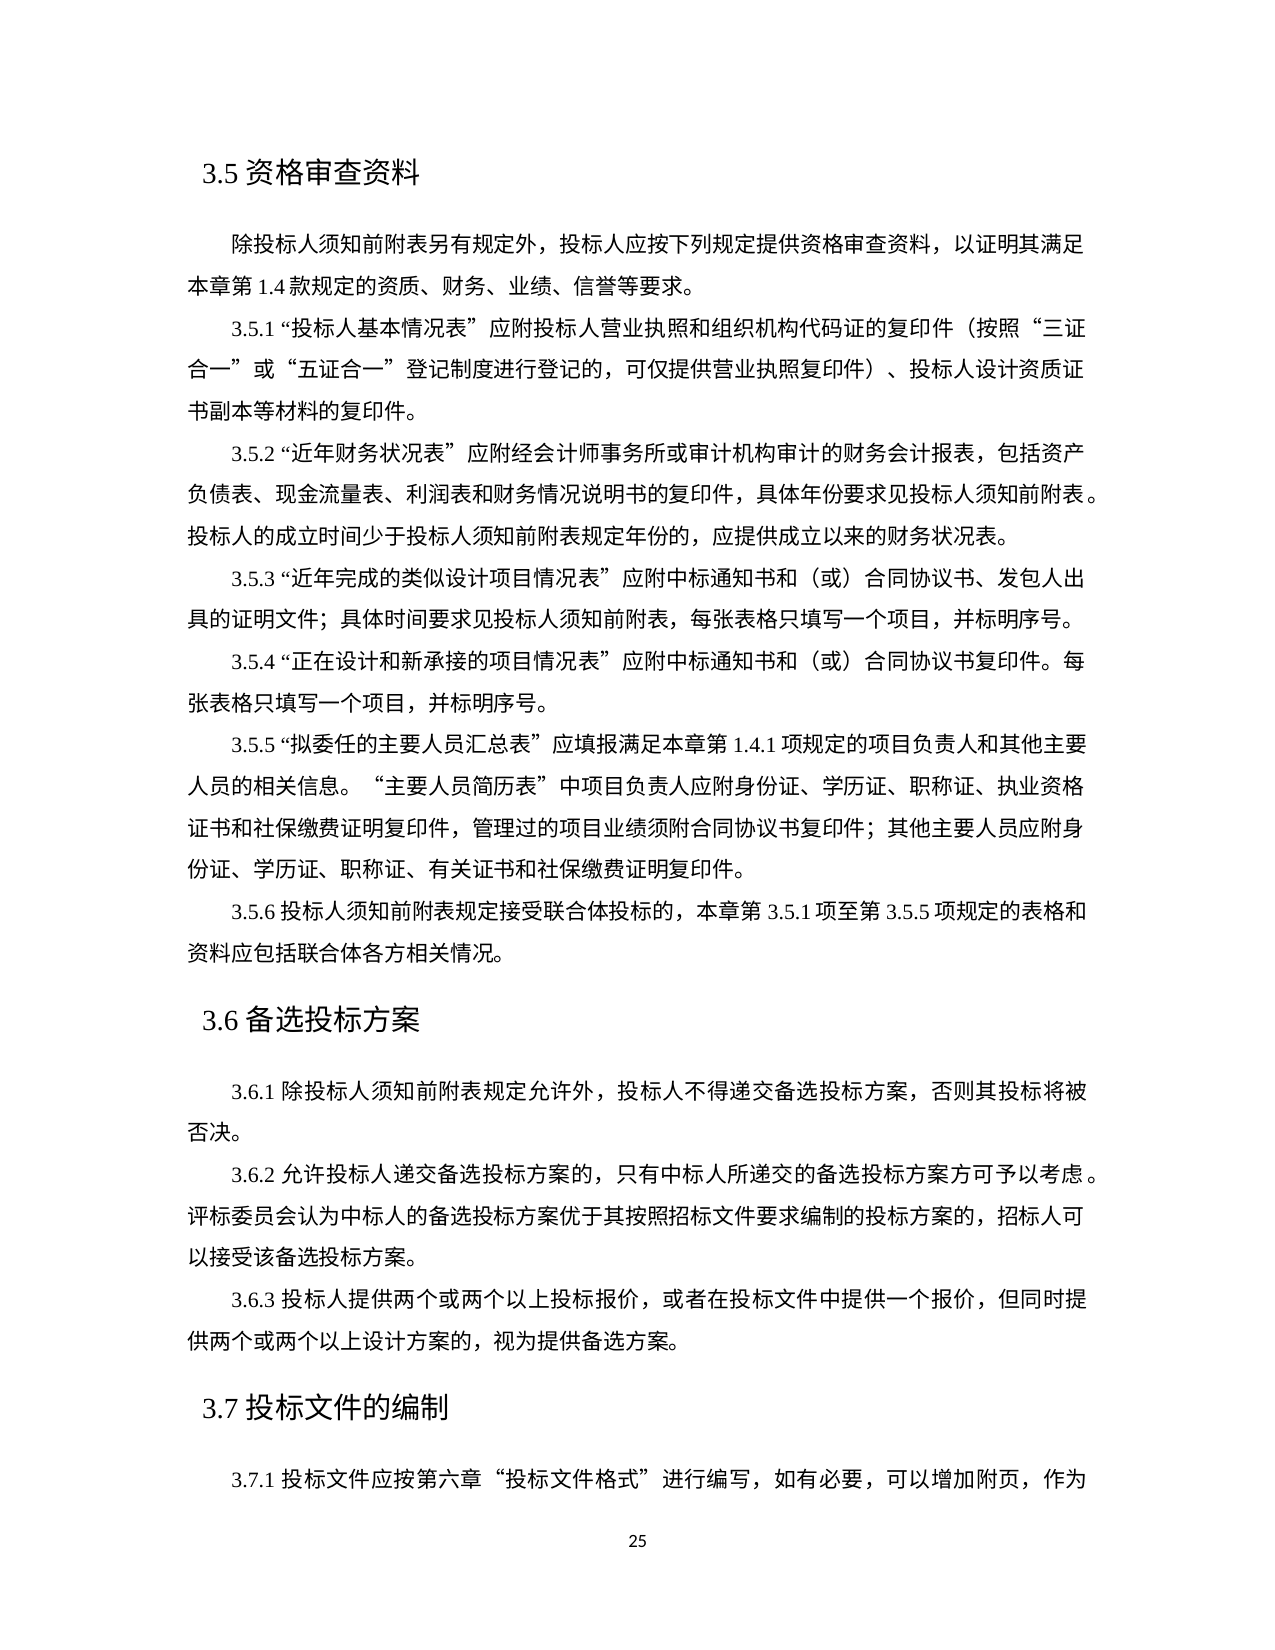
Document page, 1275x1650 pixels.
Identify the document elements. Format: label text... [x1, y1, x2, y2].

subtitle 3.5 资格审查资料 [187, 150, 1087, 192]
text 3.5.6 投标人须知前附表规定接受联合体投标的，本章第3.5.1项至第3.5.5项规定的表格和资料应包括联合体各方相关情况。 [187, 886, 1087, 969]
text 除投标人须知前附表另有规定外，投标人应按下列规定提供资格审查资料，以证明其满足本章第1.4款规定的资质、财务、业绩、信誉等要求。 [187, 219, 1087, 303]
text 3.5.3 “近年完成的类似设计项目情况表”应附中标通知书和（或）合同协议书、发包人出具的证明文件；具体时间要求见投标人须知前附表，每张表格只填写一个项目，并标明序号。 [187, 553, 1087, 636]
text 3.5.4 “正在设计和新承接的项目情况表”应附中标通知书和（或）合同协议书复印件。每张表格只填写一个项目，并标明序号。 [187, 636, 1087, 719]
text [187, 1454, 1087, 1496]
text 3.6.1 除投标人须知前附表规定允许外，投标人不得递交备选投标方案，否则其投标将被否决。 [187, 1066, 1087, 1149]
text 3.5.2 “近年财务状况表”应附经会计师事务所或审计机构审计的财务会计报表，包括资产负债表、现金流量表、利润表和财务情况说明书的复印件，具体年份要求见投标人须知前附表。投标人的成立时间少于投标人须知前附表规定年份的，应提供成立以来的财务状况表。 [187, 428, 1087, 553]
text 3.6.3 投标人提供两个或两个以上投标报价，或者在投标文件中提供一个报价，但同时提供两个或两个以上设计方案的，视为提供备选方案。 [187, 1274, 1087, 1357]
text 3.5.5 “拟委任的主要人员汇总表”应填报满足本章第1.4.1项规定的项目负责人和其他主要人员的相关信息。“主要人员简历表”中项目负责人应附身份证、学历证、职称证、执业资格证书和社保缴费证明复印件，管理过的项目业绩须附合同协议书复印件；其他主要人员应附身份证、学历证、职称证、有关证书和社保缴费证明复印件。 [187, 719, 1087, 886]
subtitle 3.6 备选投标方案 [187, 996, 1087, 1039]
text 3.5.1 “投标人基本情况表”应附投标人营业执照和组织机构代码证的复印件（按照“三证合一”或“五证合一”登记制度进行登记的，可仅提供营业执照复印件）、投标人设计资质证书副本等材料的复印件。 [187, 303, 1087, 428]
text 3.6.2 允许投标人递交备选投标方案的，只有中标人所递交的备选投标方案方可予以考虑。评标委员会认为中标人的备选投标方案优于其按照招标文件要求编制的投标方案的，招标人可以接受该备选投标方案。 [187, 1149, 1087, 1274]
subtitle 3.7 投标文件的编制 [187, 1384, 1087, 1427]
